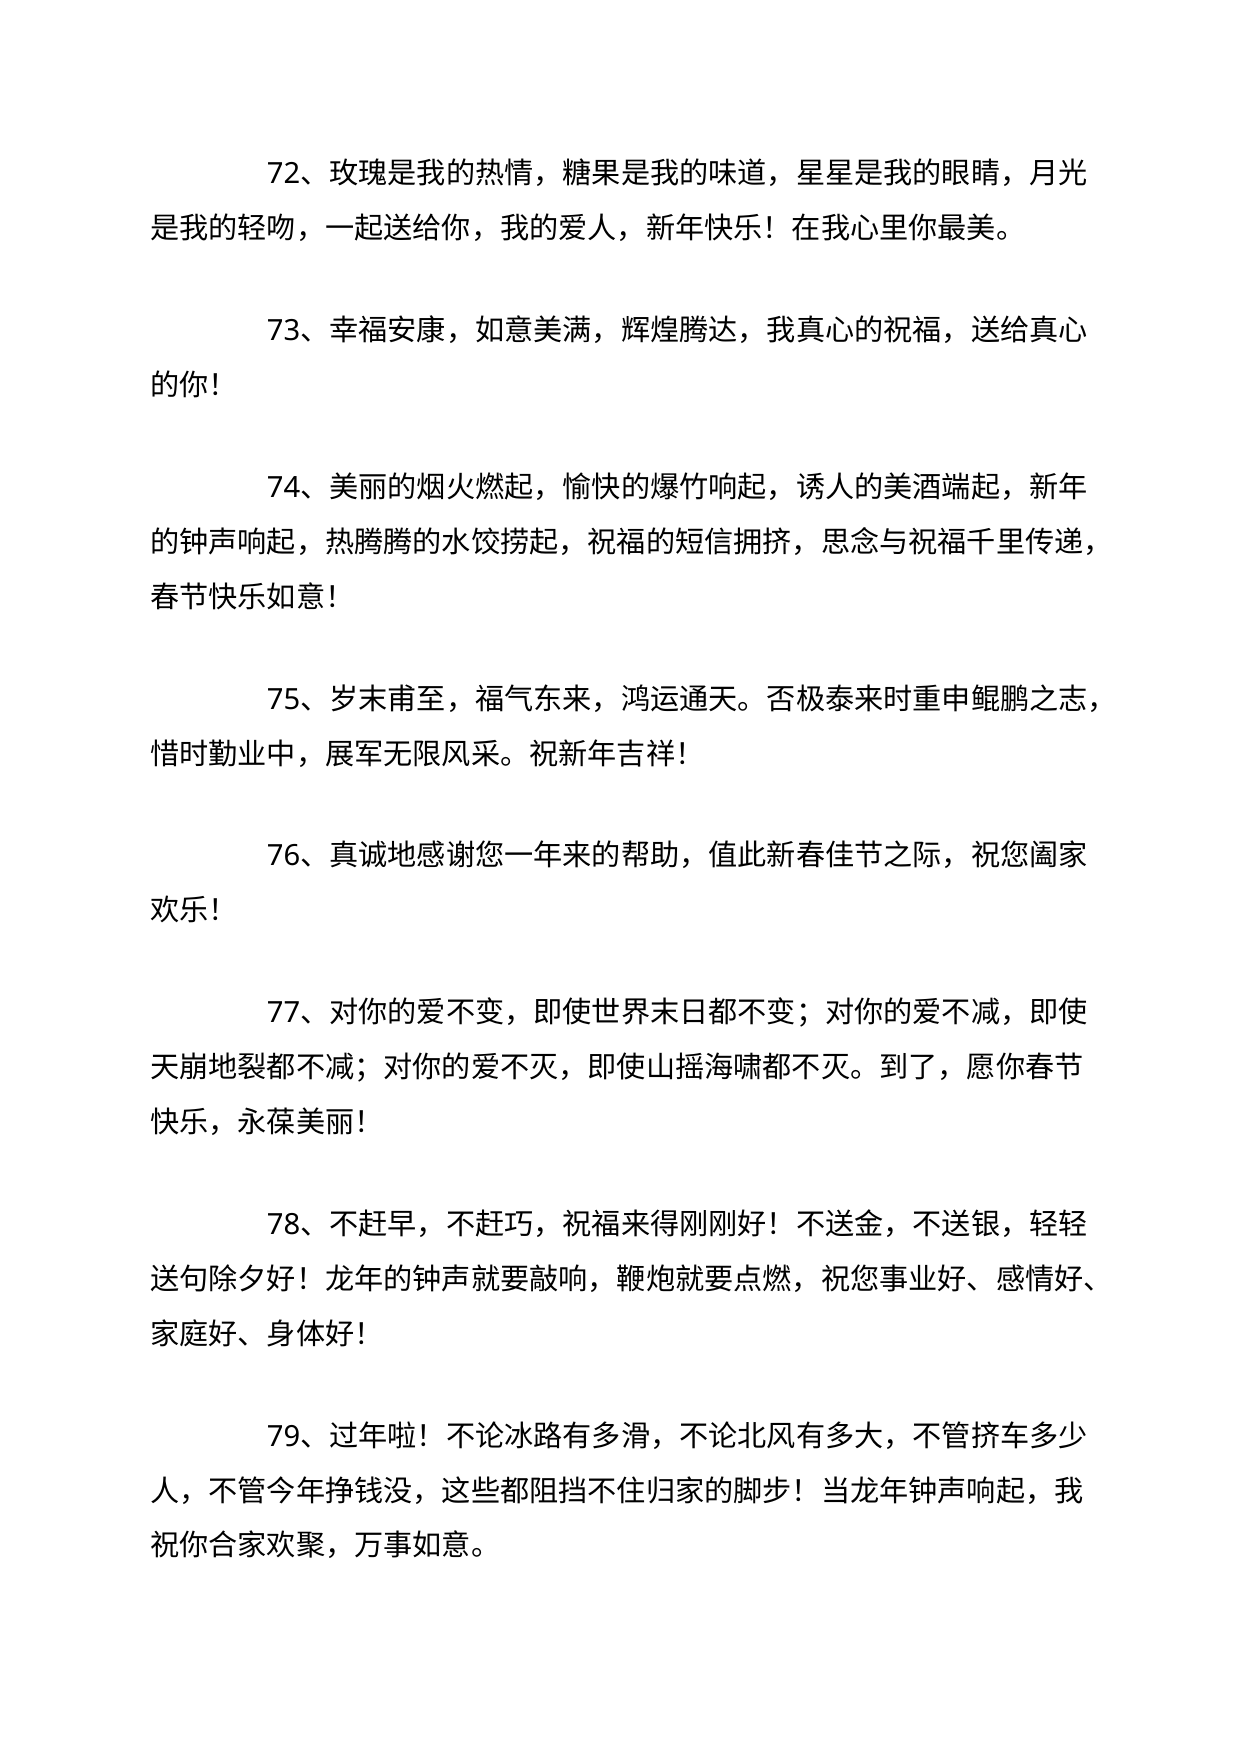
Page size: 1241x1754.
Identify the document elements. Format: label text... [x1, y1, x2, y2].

text 79、过年啦！不论冰路有多滑，不论北风有多大，不管挤车多少人，不管今年挣钱没，这些都阻挡不住归家的脚步！当龙年钟声响起，我祝你合家欢聚，万事如意。 [150, 1412, 1090, 1564]
text 77、对你的爱不变，即使世界末日都不变；对你的爱不减，即使天崩地裂都不减；对你的爱不灭，即使山摇海啸都不灭。到了，愿你春节快乐，永葆美丽！ [150, 989, 1090, 1141]
text 78、不赶早，不赶巧，祝福来得刚刚好！不送金，不送银，轻轻送句除夕好！龙年的钟声就要敲响，鞭炮就要点燃，祝您事业好、感情好、家庭好、身体好！ [150, 1200, 1090, 1353]
text 76、真诚地感谢您一年来的帮助，值此新春佳节之际，祝您阖家欢乐！ [150, 832, 1090, 929]
text 74、美丽的烟火燃起，愉快的爆竹响起，诱人的美酒端起，新年的钟声响起，热腾腾的水饺捞起，祝福的短信拥挤，思念与祝福千里传递，春节快乐如意！ [150, 463, 1090, 616]
text 72、玫瑰是我的热情，糖果是我的味道，星星是我的眼睛，月光是我的轻吻，一起送给你，我的爱人，新年快乐！在我心里你最美。 [150, 150, 1090, 247]
text 75、岁末甫至，福气东来，鸿运通天。否极泰来时重申鲲鹏之志，惜时勤业中，展军无限风采。祝新年吉祥！ [150, 675, 1090, 772]
text 73、幸福安康，如意美满，辉煌腾达，我真心的祝福，送给真心的你！ [150, 307, 1090, 404]
